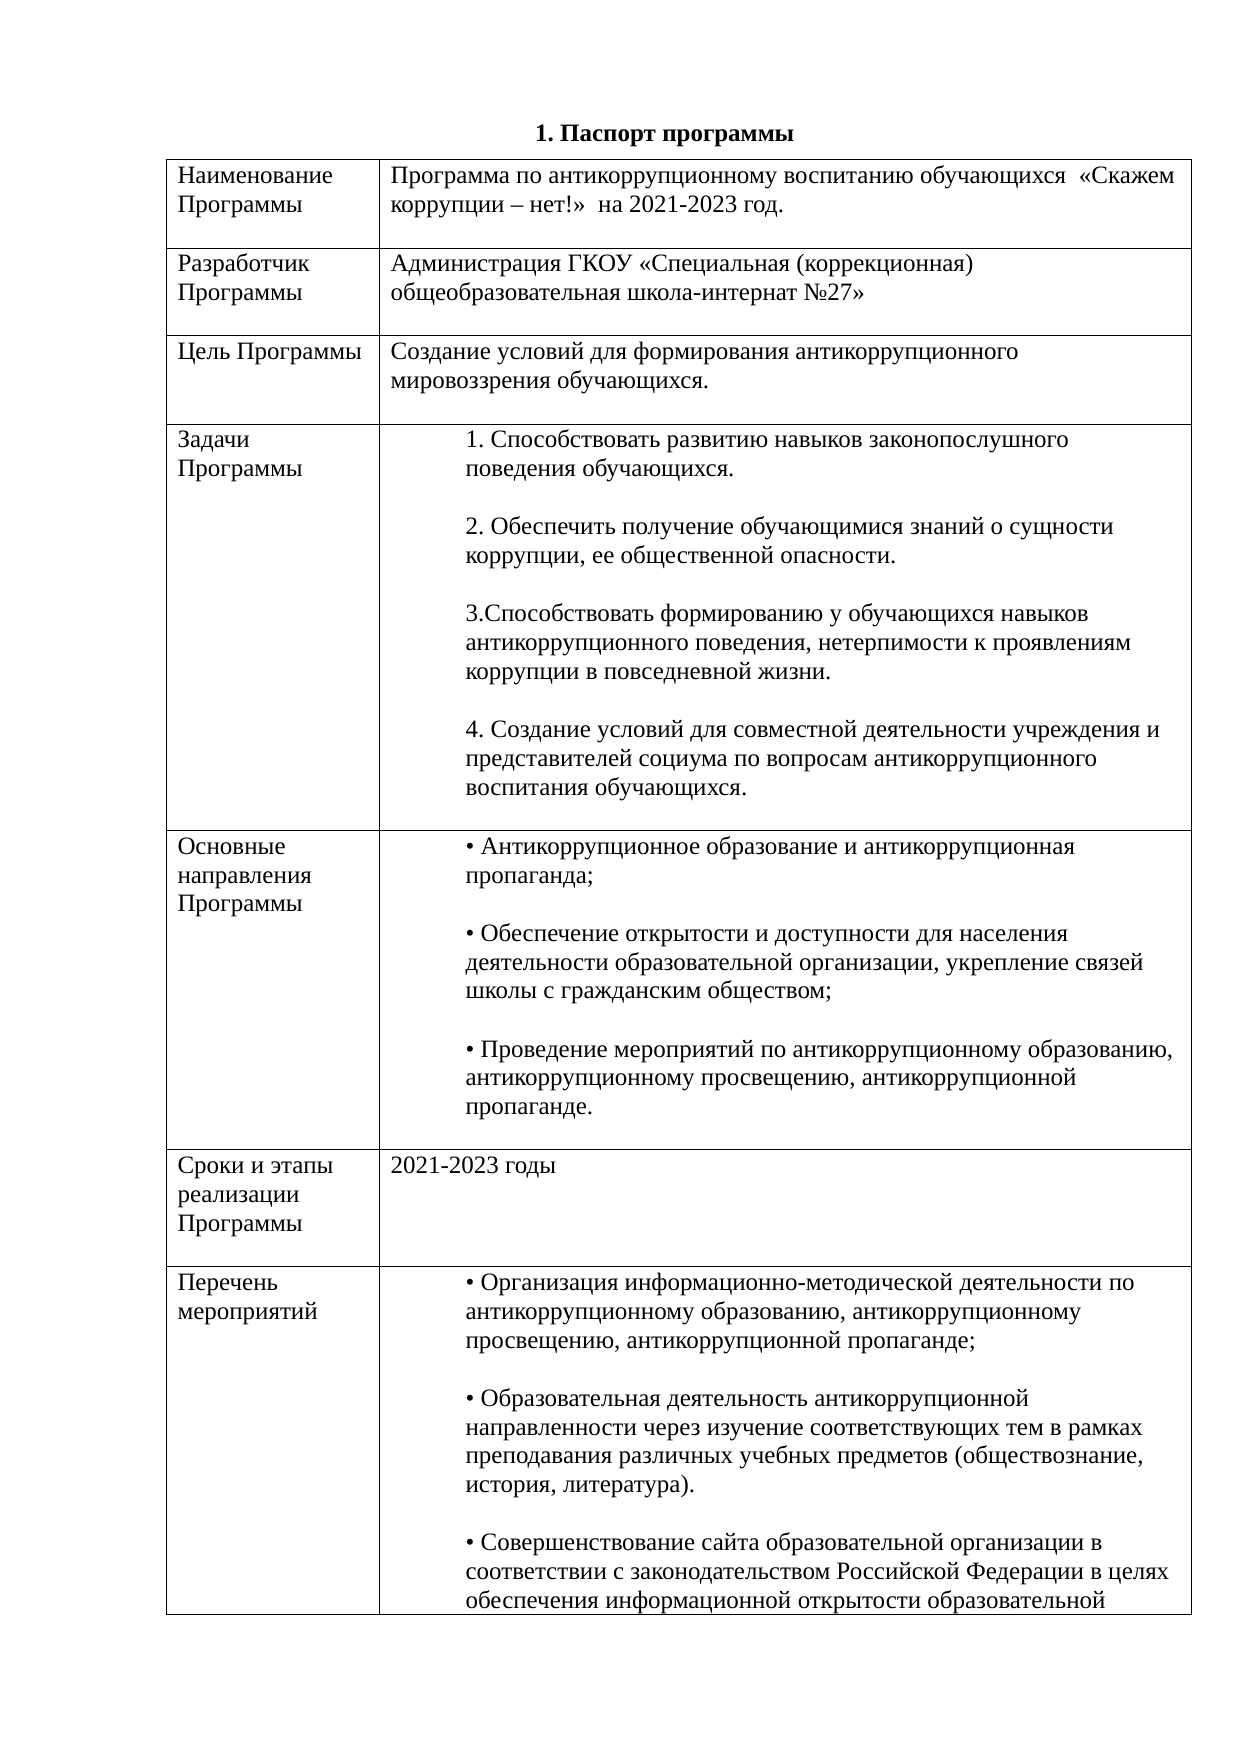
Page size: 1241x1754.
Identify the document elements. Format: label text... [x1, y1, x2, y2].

table_cell 1. Способствовать развитию навыков законопослушного поведения обучающихся. 2. Обеспечить получение обучающимися знаний о сущности коррупции, ее общественной опасности. 3.Способствовать формированию у обучающихся навыков антикоррупционного поведения, нетерпимости к проявлениям коррупции в повседневной жизни. 4. Создание условий для совместной деятельности учреждения и представителей социума по вопросам антикоррупционного воспитания обучающихся. [380, 425, 1191, 830]
table_header Программа по антикоррупционному воспитанию обучающихся «Скажем коррупции – нет!» на 2021-2023 год. [380, 160, 1191, 247]
text 1. Паспорт программы [177, 118, 1152, 147]
table_cell Основные направления Программы [167, 831, 379, 1149]
table_cell Сроки и этапы реализации Программы [167, 1150, 379, 1266]
table_cell Администрация ГКОУ «Специальная (коррекционная) общеобразовательная школа-интернат №27» [380, 249, 1191, 335]
table_cell Задачи Программы [167, 425, 379, 830]
table_header Наименование Программы [167, 160, 379, 247]
table_cell Цель Программы [167, 336, 379, 423]
table_cell • Антикоррупционное образование и антикоррупционная пропаганда; • Обеспечение открытости и доступности для населения деятельности образовательной организации, укрепление связей школы с гражданским обществом; • Проведение мероприятий по антикоррупционному образованию, антикоррупционному просвещению, антикоррупционной пропаганде. [380, 831, 1191, 1149]
table_cell Разработчик Программы [167, 249, 379, 335]
table_cell Создание условий для формирования антикоррупционного мировоззрения обучающихся. [380, 336, 1191, 423]
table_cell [380, 1267, 1191, 1614]
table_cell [167, 1267, 379, 1614]
table_cell 2021-2023 годы [380, 1150, 1191, 1266]
